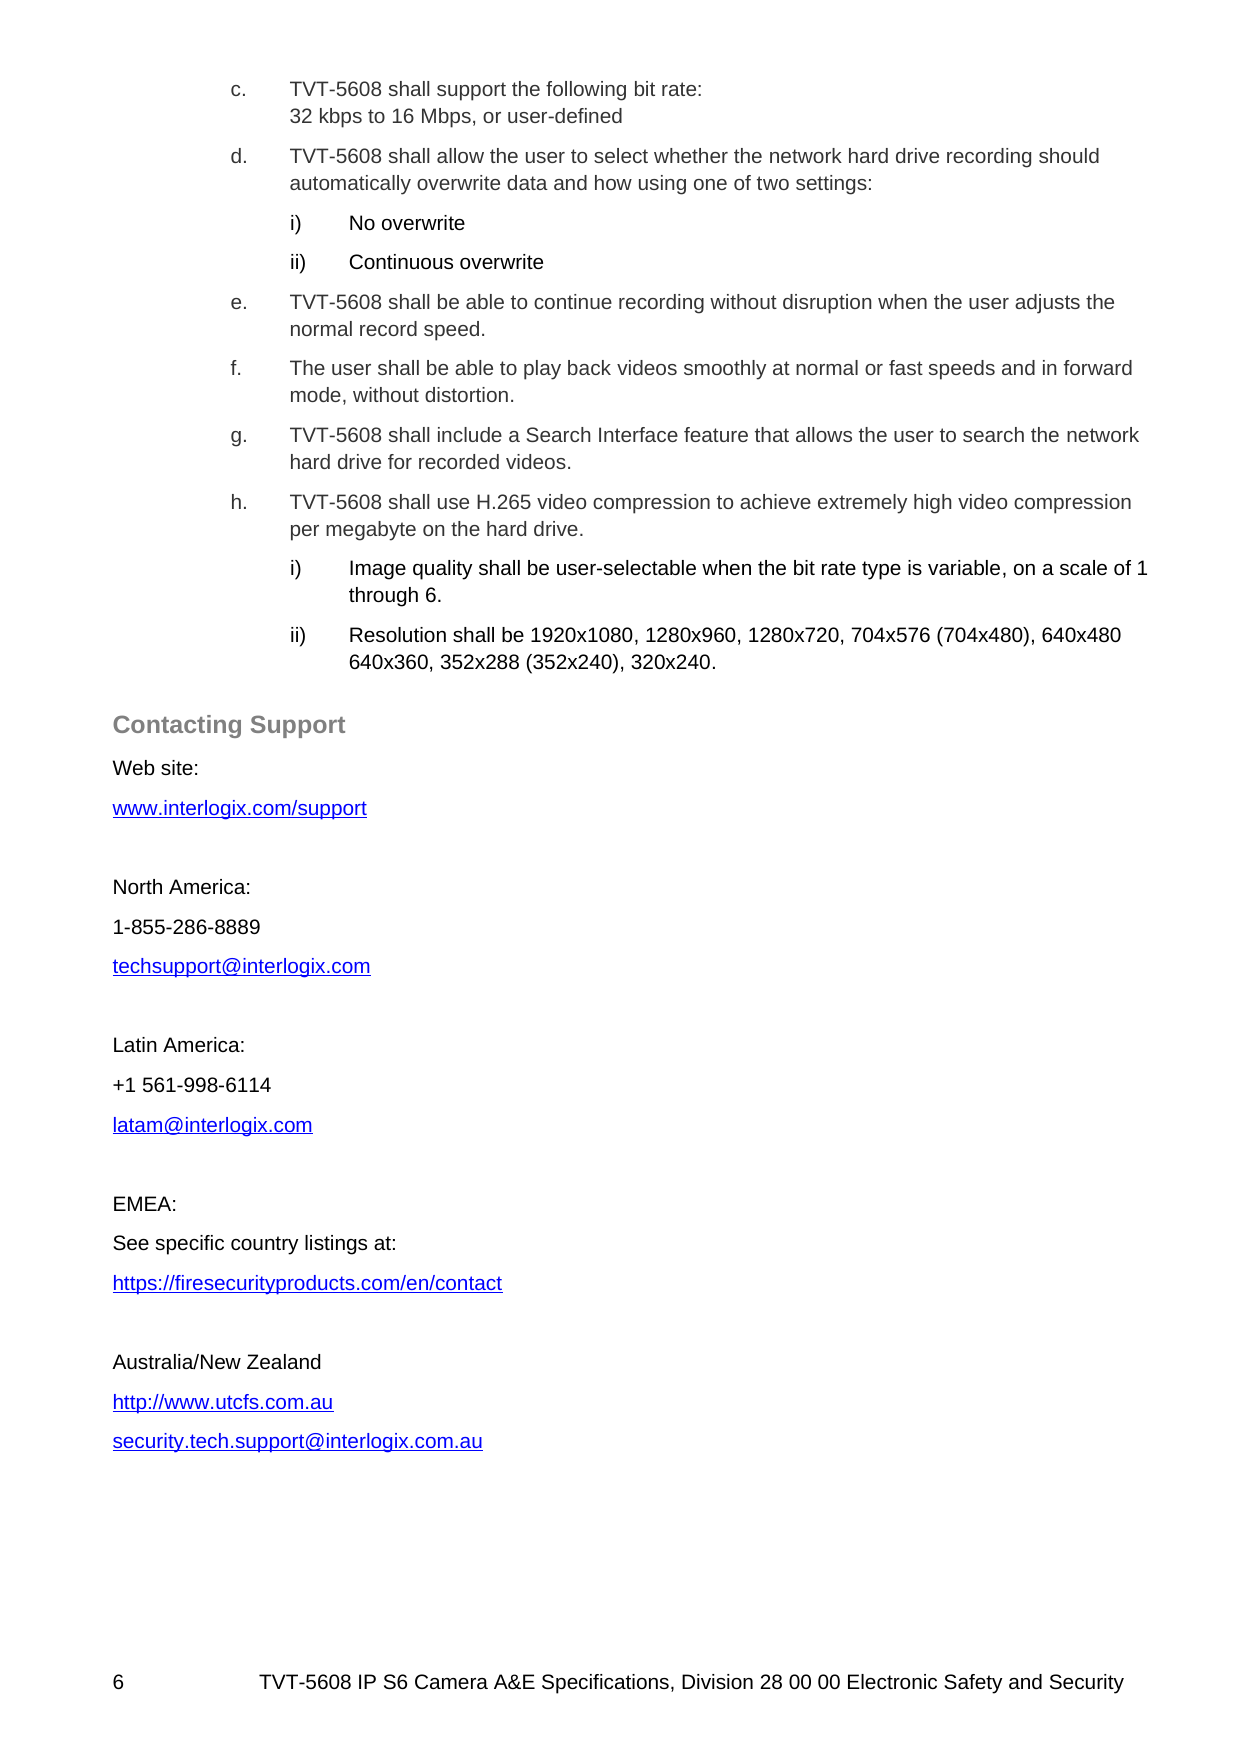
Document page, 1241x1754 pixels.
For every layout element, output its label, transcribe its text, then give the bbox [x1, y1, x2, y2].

subtitle Continuous overwrite [290, 248, 1165, 275]
text techsupport@interlogix.com [112, 952, 1165, 979]
subtitle TVT-5608 shall be able to continue recording without disruption when the user adjusts the normal record speed. [230, 287, 1165, 342]
subtitle TVT-5608 shall support the following bit rate: 32 kbps to 16 Mbps, or user-defined [230, 75, 1165, 129]
text security.tech.support@interlogix.com.au [112, 1427, 1165, 1454]
subtitle TVT-5608 shall allow the user to select whether the network hard drive recording should automatically overwrite data and how using one of two settings: [230, 142, 1165, 196]
text Contacting Support [112, 700, 1165, 742]
text Web site: [112, 754, 1165, 781]
subtitle The user shall be able to play back videos smoothly at normal or fast speeds and in forward mode, without distortion. [230, 354, 1165, 408]
text +1 561-998-6114 [112, 1071, 1165, 1098]
text 1-855-286-8889 [112, 912, 1165, 939]
text www.interlogix.com/support [112, 794, 1165, 821]
text https://firesecurityproducts.com/en/contact [112, 1269, 1165, 1296]
subtitle Image quality shall be user-selectable when the bit rate type is variable, on a scale of 1 through 6. [290, 554, 1165, 608]
text EMEA: [112, 1189, 1165, 1217]
text Latin America: [112, 1031, 1165, 1058]
subtitle Resolution shall be 1920x1080, 1280x960, 1280x720, 704x576 (704x480), 640x480 640x360, 352x288 (352x240), 320x240. [290, 621, 1165, 675]
text See specific country listings at: [112, 1229, 1165, 1256]
text North America: [112, 873, 1165, 900]
text latam@interlogix.com [112, 1110, 1165, 1137]
text http://www.utcfs.com.au [112, 1387, 1165, 1414]
subtitle No overwrite [290, 208, 1165, 235]
subtitle TVT-5608 shall include a Search Interface feature that allows the user to search the network hard drive for recorded videos. [230, 421, 1165, 475]
subtitle TVT-5608 shall use H.265 video compression to achieve extremely high video compression per megabyte on the hard drive. [230, 487, 1165, 542]
text Australia/New Zealand [112, 1348, 1165, 1375]
